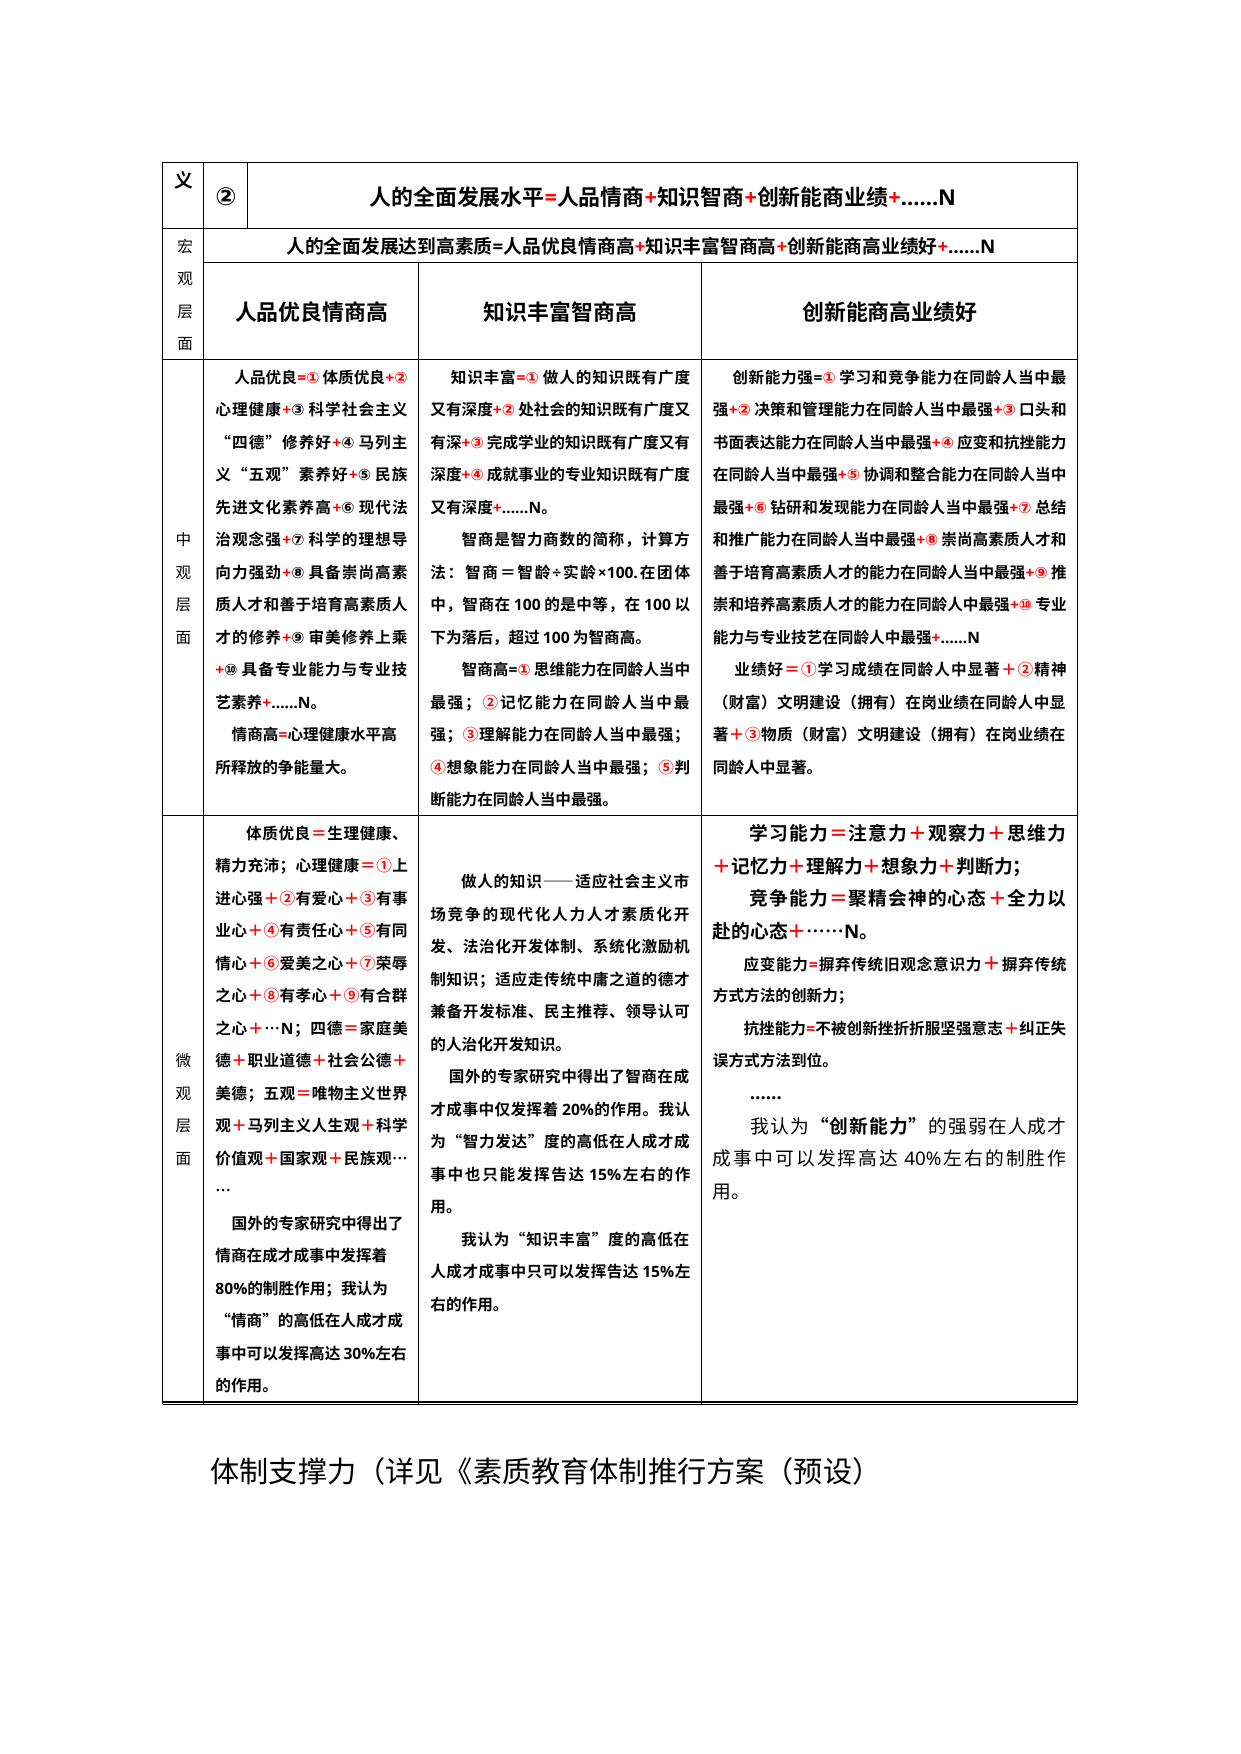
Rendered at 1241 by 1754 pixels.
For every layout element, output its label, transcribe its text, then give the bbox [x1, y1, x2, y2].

table_cell 知识丰富=①做人的知识既有广度又有深度+②处社会的知识既有广度又有深+③完成学业的知识既有广度又有深度+④成就事业的专业知识既有广度又有深度+……N。 智商是智力商数的简称，计算方法：智商＝智龄÷实龄×100.在团体中，智商在100的是中等，在100以下为落后，超过100为智商高。 智商高=①思维能力在同龄人当中最强；②记忆能力在同龄人当中最强；③理解能力在同龄人当中最强；④想象能力在同龄人当中最强；⑤判断能力在同龄人当中最强。 [419, 360, 701, 815]
table_cell 知识丰富智商高 [419, 263, 701, 359]
table_cell 人品优良情商高 [204, 263, 418, 359]
table_cell 学习能力＝注意力＋观察力＋思维力＋记忆力＋理解力＋想象力＋判断力； 竞争能力＝聚精会神的心态＋全力以赴的心态＋……N。 应变能力=摒弃传统旧观念意识力＋摒弃传统方式方法的创新力； 抗挫能力=不被创新挫折折服坚强意志＋纠正失误方式方法到位。 …… 我认为“创新能力”的强弱在人成才成事中可以发挥高达40%左右的制胜作用。 [702, 816, 1077, 1401]
table_cell 做人的知识——适应社会主义市场竞争的现代化人力人才素质化开发、法治化开发体制、系统化激励机制知识；适应走传统中庸之道的德才兼备开发标准、民主推荐、领导认可的人治化开发知识。 国外的专家研究中得出了智商在成才成事中仅发挥着20%的作用。我认为“智力发达”度的高低在人成才成事中也只能发挥告达15%左右的作用。 我认为“知识丰富”度的高低在人成才成事中只可以发挥告达15%左右的作用。 [419, 816, 701, 1401]
table_cell 中观层面 [163, 360, 203, 815]
table_cell 微观层面 [163, 816, 203, 1401]
text 体制支撑力（详见《素质教育体制推行方案（预设） [187, 1437, 1053, 1502]
table_cell 创新能商高业绩好 [702, 263, 1077, 359]
table_cell 人品优良=①体质优良+②心理健康+③科学社会主义“四德”修养好+④马列主义“五观”素养好+⑤民族先进文化素养高+⑥现代法治观念强+⑦科学的理想导向力强劲+⑧具备崇尚高素质人才和善于培育高素质人才的修养+⑨审美修养上乘+⑩具备专业能力与专业技艺素养+……N。 情商高=心理健康水平高所释放的争能量大。 [204, 360, 418, 815]
table_cell 人的全面发展水平=人品情商+知识智商+创新能商业绩+……N [248, 163, 1077, 228]
table_cell 宏观层面 [163, 229, 203, 359]
table_cell 引 申 义 [163, 163, 203, 228]
table_cell 创新能力强=①学习和竞争能力在同龄人当中最强+②决策和管理能力在同龄人当中最强+③口头和书面表达能力在同龄人当中最强+④应变和抗挫能力在同龄人当中最强+⑤协调和整合能力在同龄人当中最强+⑥钻研和发现能力在同龄人当中最强+⑦总结和推广能力在同龄人当中最强+⑧崇尚高素质人才和善于培育高素质人才的能力在同龄人当中最强+⑨推崇和培养高素质人才的能力在同龄人中最强+⑩专业能力与专业技艺在同龄人中最强+……N 业绩好＝①学习成绩在同龄人中显著＋②精神（财富）文明建设（拥有）在岗业绩在同龄人中显著＋③物质（财富）文明建设（拥有）在岗业绩在同龄人中显著。 [702, 360, 1077, 815]
table_cell ② [204, 163, 247, 228]
table_cell 人的全面发展达到高素质=人品优良情商高+知识丰富智商高+创新能商高业绩好+……N [204, 229, 1077, 262]
table_cell 体质优良＝生理健康、精力充沛；心理健康＝①上进心强＋②有爱心＋③有事业心＋④有责任心＋⑤有同情心＋⑥爱美之心＋⑦荣辱之心＋⑧有孝心＋⑨有合群之心＋…N；四德＝家庭美德＋职业道德＋社会公德＋美德；五观＝唯物主义世界观＋马列主义人生观＋科学价值观＋国家观＋民族观…… 国外的专家研究中得出了情商在成才成事中发挥着80%的制胜作用；我认为“情商”的高低在人成才成事中可以发挥高达30%左右的作用。 [204, 816, 418, 1401]
